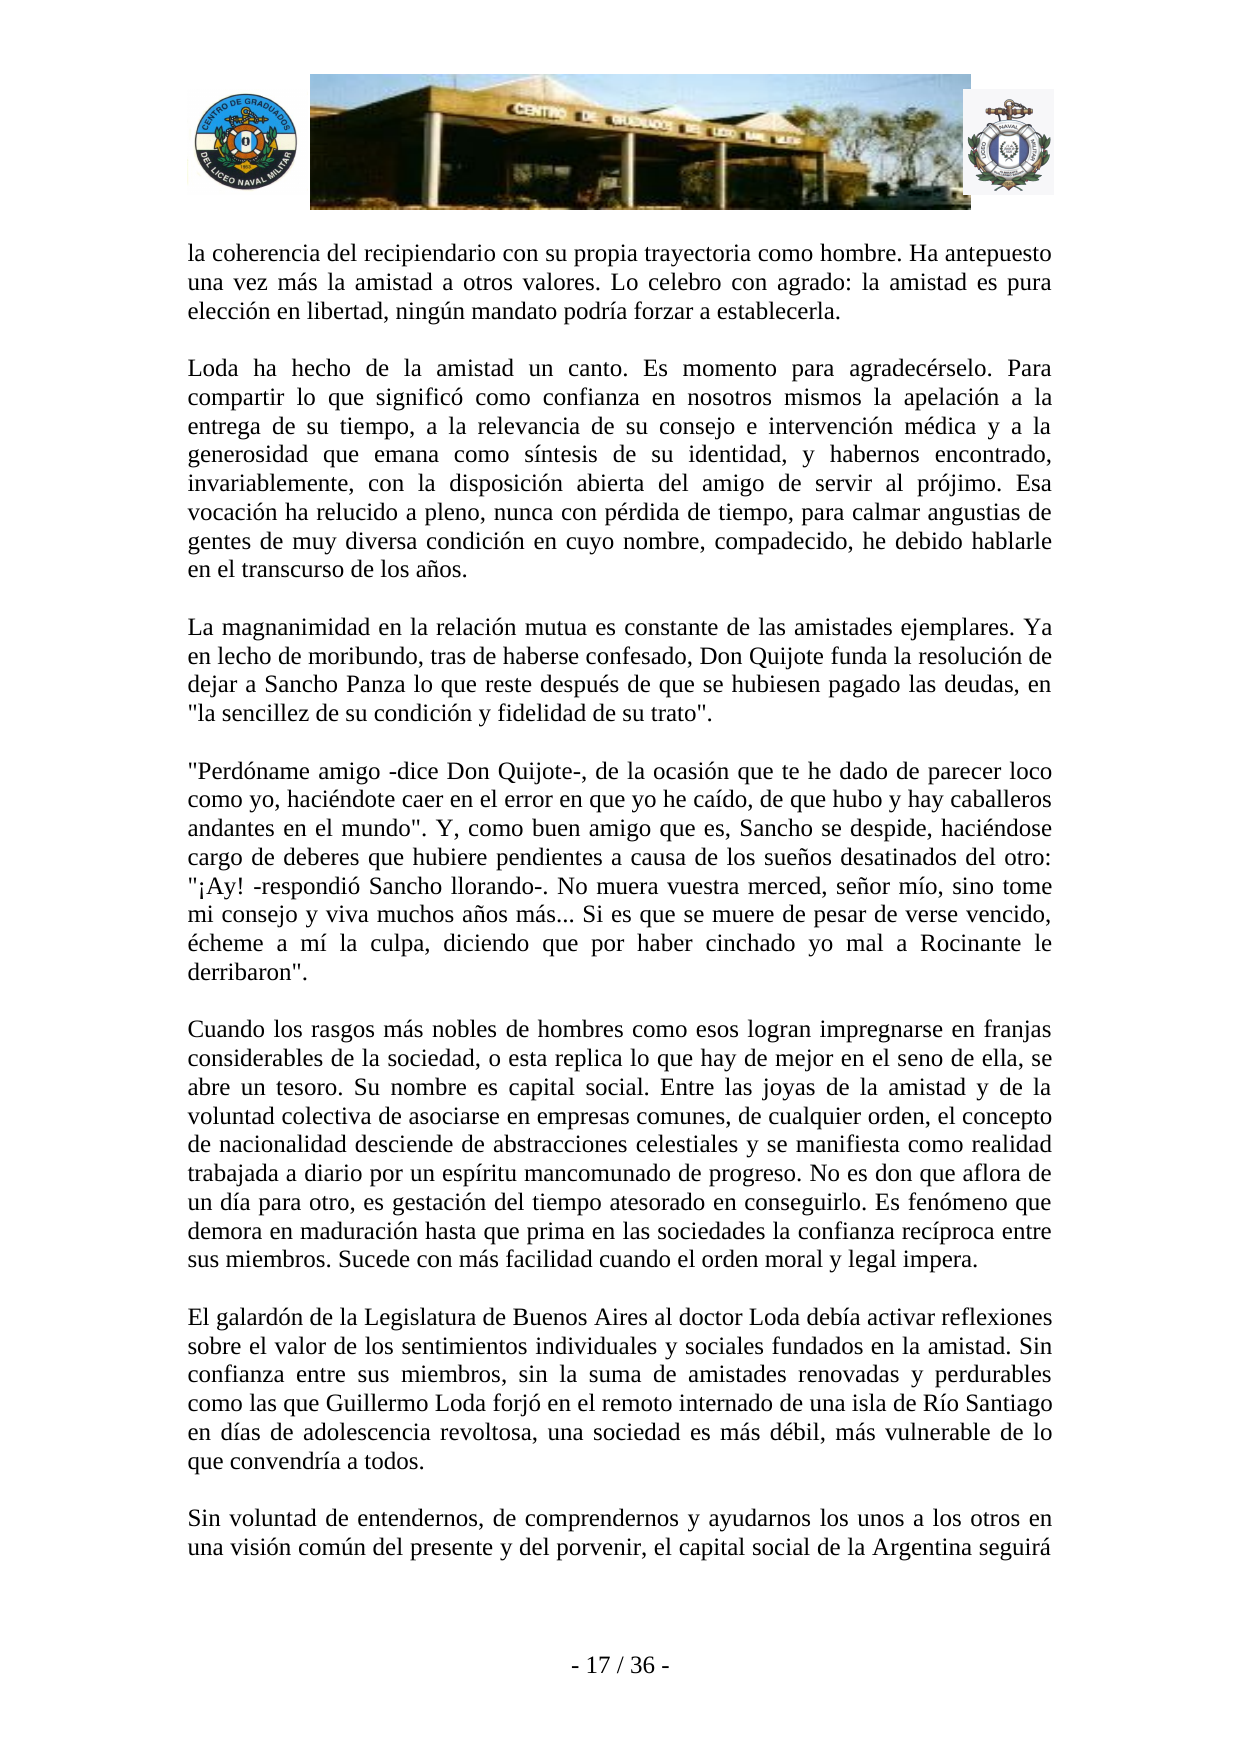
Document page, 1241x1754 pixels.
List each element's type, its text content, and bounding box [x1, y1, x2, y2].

text "Perdóname amigo -dice Don Quijote-, de la ocasión que te he dado de parecer loco como yo, haciéndote caer en el error en que yo he caído, de que hubo y hay caballeros andantes en el mundo". Y, como buen amigo que es, Sancho se despide, haciéndose cargo de deberes que hubiere pendientes a causa de los sueños desatinados del otro: "¡Ay! -respondió Sancho llorando-. No muera vuestra merced, señor mío, sino tome mi consejo y viva muchos años más... Si es que se muere de pesar de verse vencido, écheme a mí la culpa, diciendo que por haber cinchado yo mal a Rocinante le derribaron". [187, 756, 1053, 986]
picture [187, 89, 308, 195]
picture [310, 74, 1054, 210]
text El galardón de la Legislatura de Buenos Aires al doctor Loda debía activar reflexiones sobre el valor de los sentimientos individuales y sociales fundados en la amistad. Sin confianza entre sus miembros, sin la suma de amistades renovadas y perdurables como las que Guillermo Loda forjó en el remoto internado de una isla de Río Santiago en días de adolescencia revoltosa, una sociedad es más débil, más vulnerable de lo que convendría a todos. [187, 1302, 1053, 1474]
text Loda ha hecho de la amistad un canto. Es momento para agradecérselo. Para compartir lo que significó como confianza en nosotros mismos la apelación a la entrega de su tiempo, a la relevancia de su consejo e intervención médica y a la generosidad que emana como síntesis de su identidad, y habernos encontrado, invariablemente, con la disposición abierta del amigo de servir al prójimo. Esa vocación ha relucido a pleno, nunca con pérdida de tiempo, para calmar angustias de gentes de muy diversa condición en cuyo nombre, compadecido, he debido hablarle en el transcurso de los años. [187, 353, 1053, 583]
text La magnanimidad en la relación mutua es constante de las amistades ejemplares. Ya en lecho de moribundo, tras de haberse confesado, Don Quijote funda la resolución de dejar a Sancho Panza lo que reste después de que se hubiesen pagado las deudas, en "la sencillez de su condición y fidelidad de su trato". [187, 612, 1053, 727]
text Cuando los rasgos más nobles de hombres como esos logran impregnarse en franjas considerables de la sociedad, o esta replica lo que hay de mejor en el seno de ella, se abre un tesoro. Su nombre es capital social. Entre las joyas de la amistad y de la voluntad colectiva de asociarse en empresas comunes, de cualquier orden, el concepto de nacionalidad desciende de abstracciones celestiales y se manifiesta como realidad trabajada a diario por un espíritu mancomunado de progreso. No es don que aflora de un día para otro, es gestación del tiempo atesorado en conseguirlo. Es fenómeno que demora en maduración hasta que prima en las sociedades la confianza recíproca entre sus miembros. Sucede con más facilidad cuando el orden moral y legal impera. [187, 1014, 1053, 1273]
